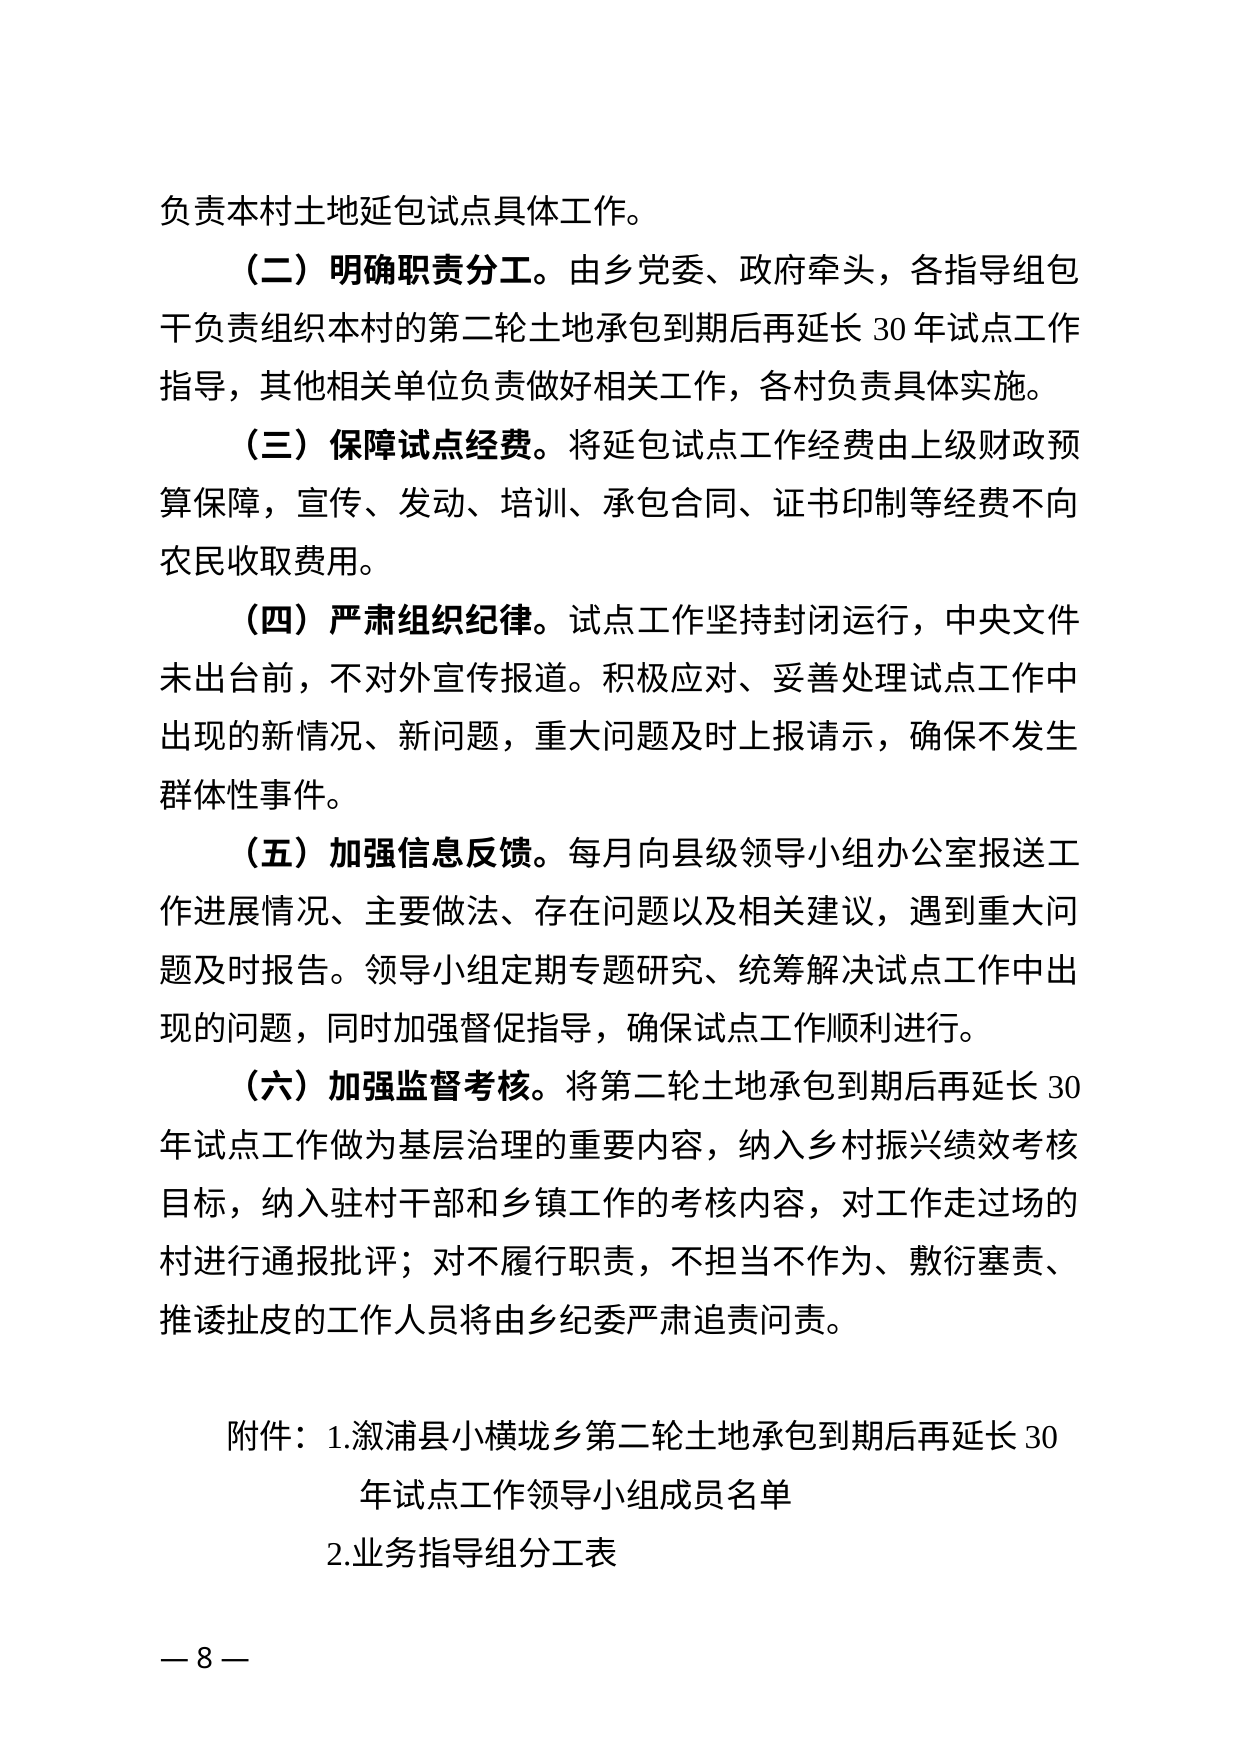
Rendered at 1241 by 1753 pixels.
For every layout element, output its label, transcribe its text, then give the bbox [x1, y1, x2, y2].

list （六）加强监督考核。将第二轮土地承包到期后再延长30年试点工作做为基层治理的重要内容，纳入乡村振兴绩效考核目标，纳入驻村干部和乡镇工作的考核内容，对工作走过场的村进行通报批评；对不履行职责，不担当不作为、敷衍塞责、推诿扯皮的工作人员将由乡纪委严肃追责问责。 [159, 1052, 1081, 1344]
text （三）保障试点经费。将延包试点工作经费由上级财政预算保障，宣传、发动、培训、承包合同、证书印制等经费不向农民收取费用。 [159, 411, 1081, 586]
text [159, 177, 1081, 236]
text 2.业务指导组分工表 [159, 1519, 1081, 1577]
text 附件：1.溆浦县小横垅乡第二轮土地承包到期后再延长30年试点工作领导小组成员名单 [226, 1402, 1081, 1519]
list （五）加强信息反馈。每月向县级领导小组办公室报送工作进展情况、主要做法、存在问题以及相关建议，遇到重大问题及时报告。领导小组定期专题研究、统筹解决试点工作中出现的问题，同时加强督促指导，确保试点工作顺利进行。 [159, 819, 1081, 1052]
text （二）明确职责分工。由乡党委、政府牵头，各指导组包干负责组织本村的第二轮土地承包到期后再延长30年试点工作指导，其他相关单位负责做好相关工作，各村负责具体实施。 [159, 236, 1081, 411]
list （四）严肃组织纪律。试点工作坚持封闭运行，中央文件未出台前，不对外宣传报道。积极应对、妥善处理试点工作中出现的新情况、新问题，重大问题及时上报请示，确保不发生群体性事件。 [159, 586, 1081, 819]
